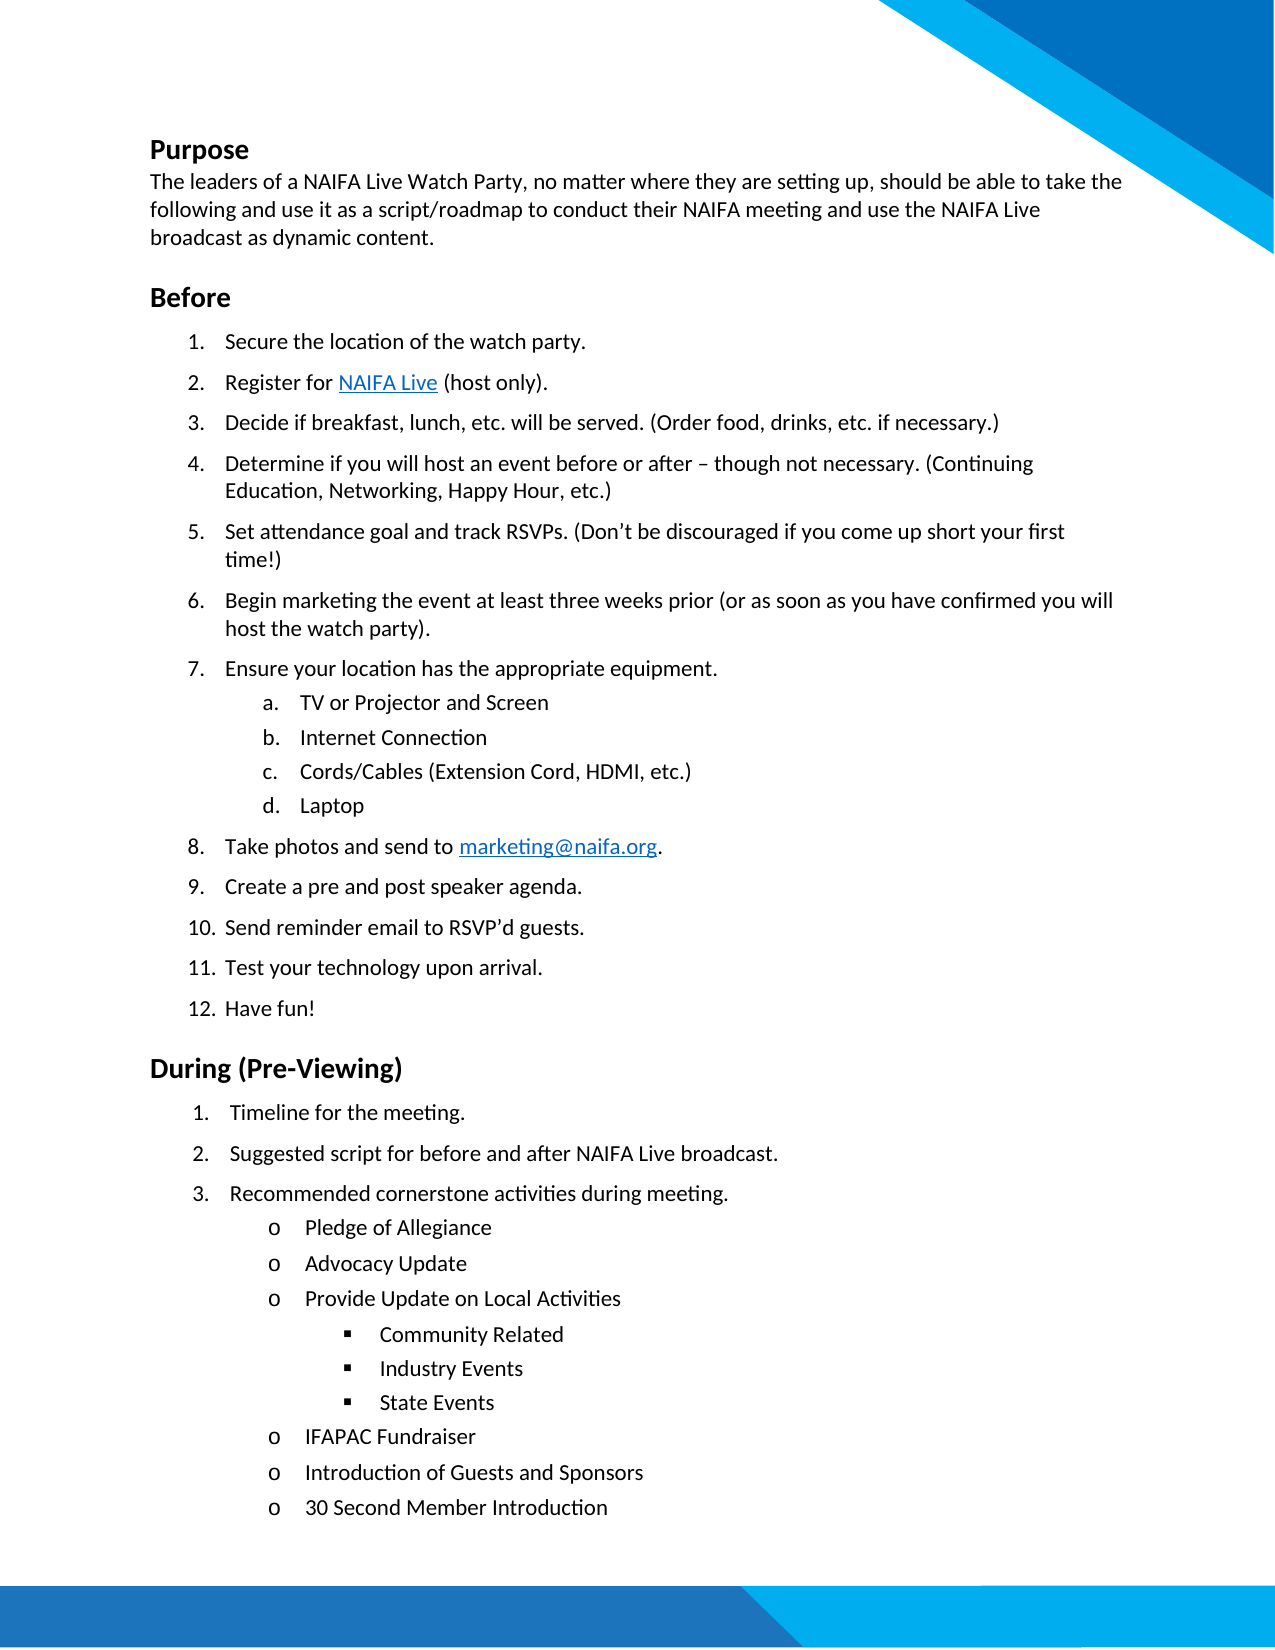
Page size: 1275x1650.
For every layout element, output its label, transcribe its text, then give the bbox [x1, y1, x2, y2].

list Begin marketing the event at least three weeks prior (or as soon as you have confirmed you will host the watch party). [187, 586, 1125, 642]
list Register for NAIFA Live (host only). [187, 368, 1125, 396]
list TV or Projector and Screen [262, 688, 1125, 717]
list 30 Second Member Introduction [267, 1493, 1125, 1522]
text Before [150, 279, 1125, 314]
list Decide if breakfast, lunch, etc. will be served. (Order food, drinks, etc. if necessary.) [187, 408, 1125, 436]
list Test your technology upon arrival. [187, 953, 1125, 981]
list Set attendance goal and track RSVPs. (Don’t be discouraged if you come up short your first time!) [187, 517, 1125, 573]
list Cords/Cables (Extension Cord, HDMI, etc.) [262, 757, 1125, 785]
list Send reminder email to RSVP’d guests. [187, 913, 1125, 941]
list Community Related [342, 1320, 1125, 1348]
list Internet Connection [262, 723, 1125, 751]
list Pledge of Allegiance [267, 1213, 1125, 1243]
list Recommended cornerstone activities during meeting. [192, 1179, 1125, 1207]
list Have fun! [187, 994, 1125, 1022]
text The leaders of a NAIFA Live Watch Party, no matter where they are setting up, should be able to take the following and use it as a script/roadmap to conduct their NAIFA meeting and use the NAIFA Live broadcast as dynamic content. [150, 167, 1125, 251]
list Advocacy Update [267, 1249, 1125, 1278]
list Ensure your location has the appropriate equipment. [187, 654, 1125, 682]
list IFAPAC Fundraiser [267, 1422, 1125, 1452]
list Laptop [262, 791, 1125, 819]
list Provide Update on Local Activities [267, 1284, 1125, 1313]
list Introduction of Guests and Sponsors [267, 1458, 1125, 1487]
list Suggested script for before and after NAIFA Live broadcast. [192, 1139, 1125, 1167]
list Take photos and send to marketing@naifa.org. [187, 832, 1125, 860]
text During (Pre-Viewing) [150, 1050, 1125, 1086]
list State Events [342, 1388, 1125, 1416]
list Secure the location of the watch party. [187, 327, 1125, 355]
list Create a pre and post speaker agenda. [187, 872, 1125, 900]
list Timeline for the meeting. [192, 1098, 1125, 1126]
text Purpose [150, 131, 1125, 167]
list Industry Events [342, 1354, 1125, 1382]
list Determine if you will host an event before or after – though not necessary. (Continuing Education, Networking, Happy Hour, etc.) [187, 449, 1125, 505]
